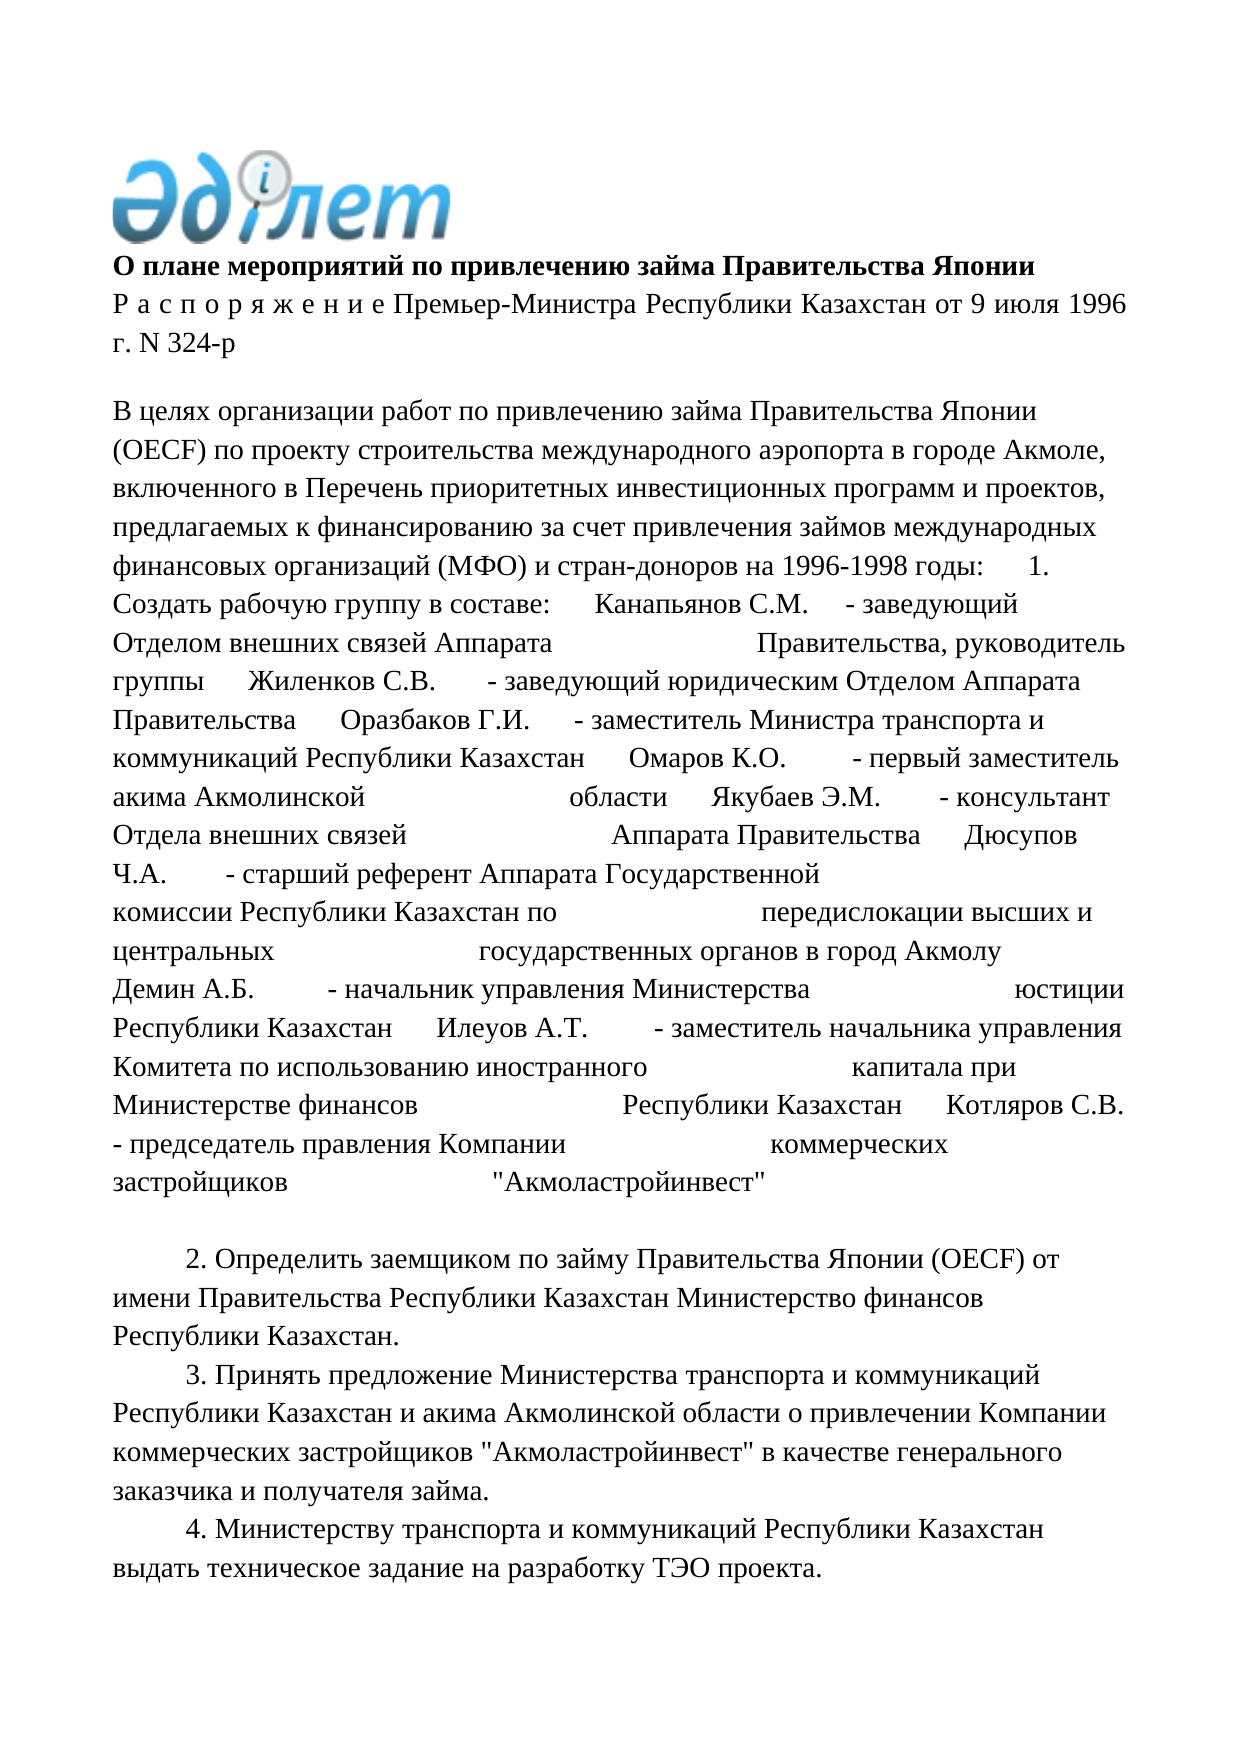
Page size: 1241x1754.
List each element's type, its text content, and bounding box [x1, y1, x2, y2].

picture [112, 150, 451, 244]
text В целях организации работ по привлечению займа Правительства Японии (OECF) по проекту строительства международного аэропорта в городе Акмоле, включенного в Перечень приоритетных инвестиционных программ и проектов, предлагаемых к финансированию за счет привлечения займов международных финансовых организаций (МФО) и стран-доноров на 1996-1998 годы: 1. Создать рабочую группу в составе: Канапьянов С.М. - заведующий Отделом внешних связей Аппарата Правительства, руководитель группы Жиленков С.В. - заведующий юридическим Отделом Аппарата Правительства Оразбаков Г.И. - заместитель Министра транспорта и коммуникаций Республики Казахстан Омаров К.О. - первый заместитель акима Акмолинской области Якубаев Э.М. - консультант Отдела внешних связей Аппарата Правительства Дюсупов Ч.А. - старший референт Аппарата Государственной комиссии Республики Казахстан по передислокации высших и центральных государственных органов в город Акмолу Демин А.Б. - начальник управления Министерства юстиции Республики Казахстан Илеуов А.Т. - заместитель начальника управления Комитета по использованию иностранного капитала при Министерстве финансов Республики Казахстан Котляров С.В. - председатель правления Компании коммерческих застройщиков "Акмоластройинвест" [112, 393, 1128, 1198]
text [112, 1203, 1128, 1583]
text Р а с п о р я ж е н и е Премьер-Министра Республики Казахстан от 9 июля 1996 г. N 324-р [112, 286, 1128, 358]
text О плане мероприятий по привлечению займа Правительства Японии [112, 248, 1128, 281]
